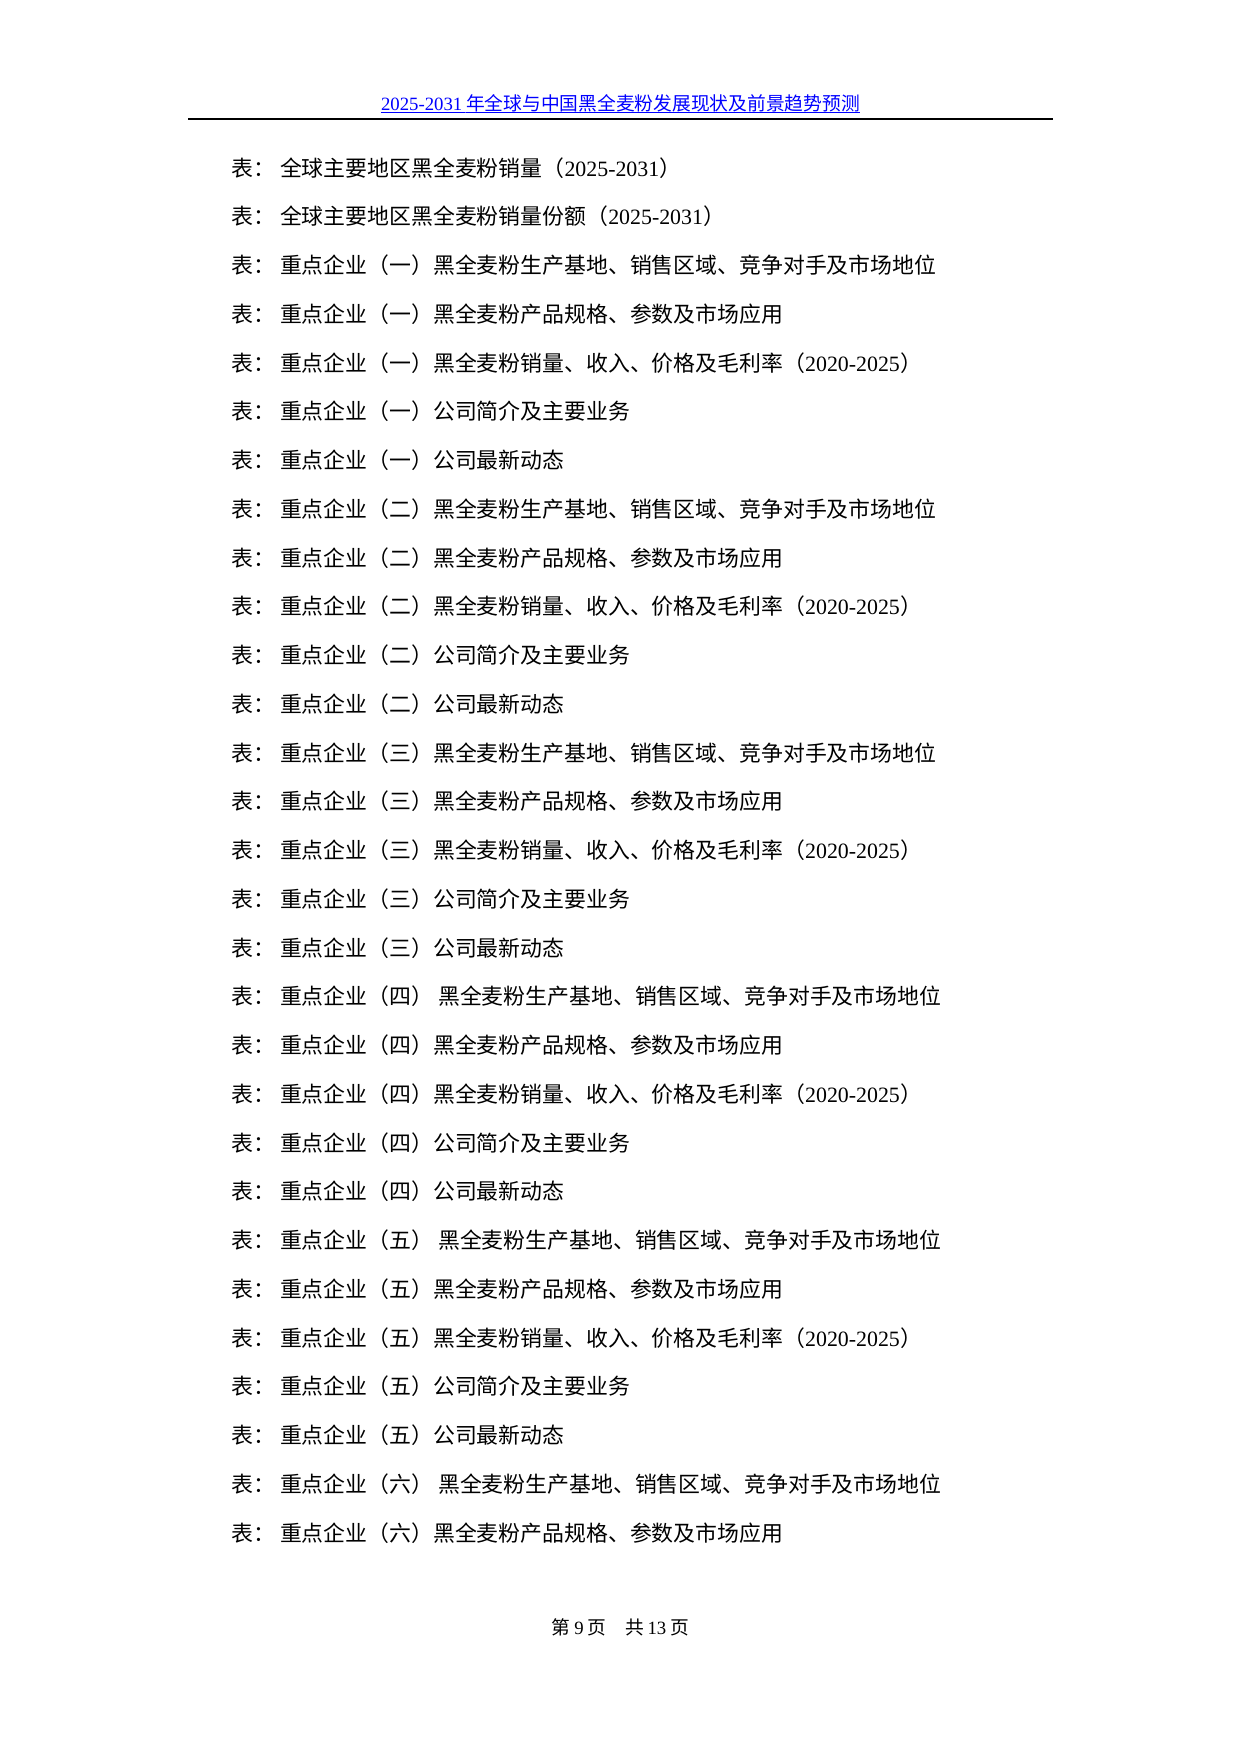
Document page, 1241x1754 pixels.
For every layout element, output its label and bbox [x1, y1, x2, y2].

text [187, 150, 1053, 1548]
